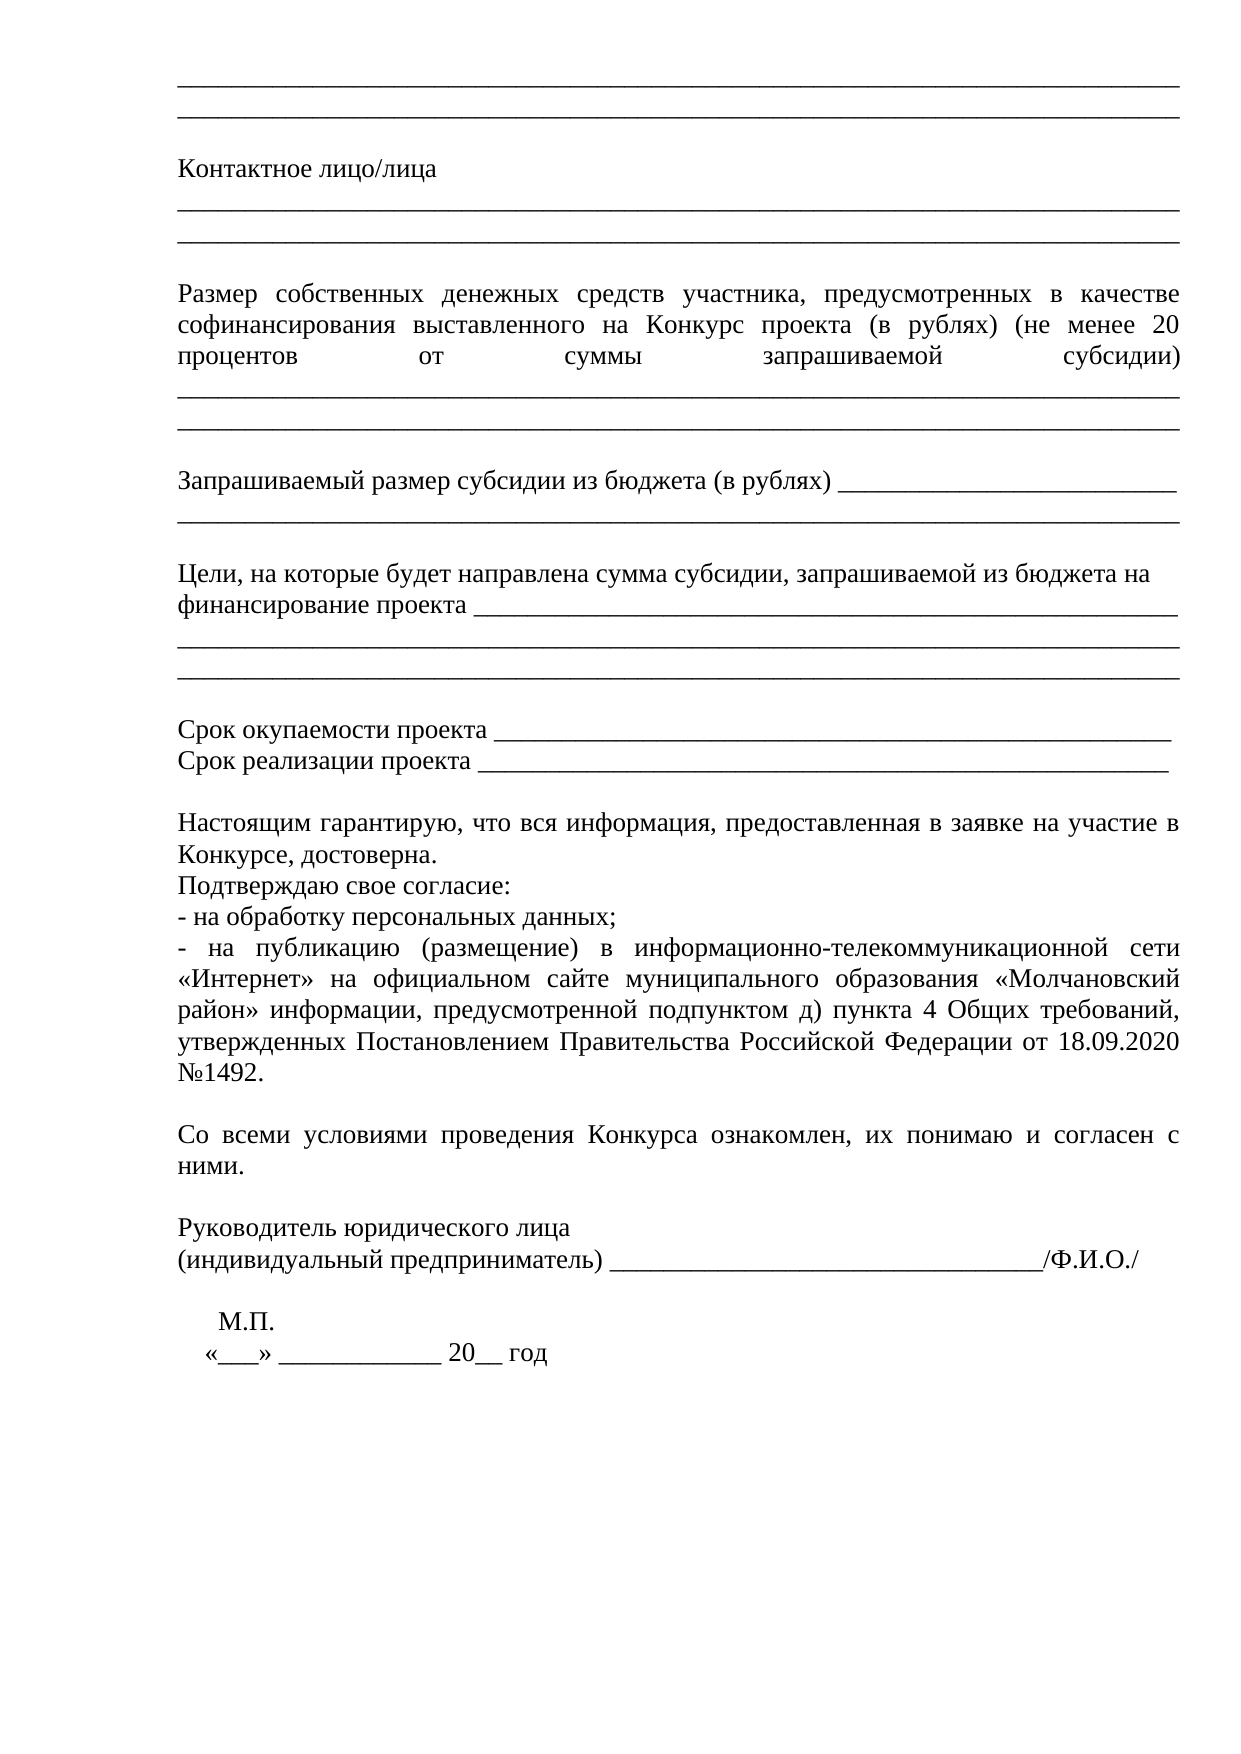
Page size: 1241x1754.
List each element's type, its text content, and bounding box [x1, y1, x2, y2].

text Цели, на которые будет направлена сумма субсидии, запрашиваемой из бюджета на финансирование проекта ____________________________________________________ [177, 557, 1181, 620]
text Подтверждаю свое согласие: [177, 869, 1181, 900]
text __________________________________________________________________________ [177, 402, 1181, 433]
text - на обработку персональных данных; [177, 900, 1181, 931]
text __________________________________________________________________________ [177, 215, 1181, 246]
text Контактное лицо/лица __________________________________________________________________________ [177, 152, 1181, 215]
text «___» ____________ 20__ год [177, 1336, 1181, 1367]
text Руководитель юридического лица [177, 1212, 1181, 1243]
text Настоящим гарантирую, что вся информация, предоставленная в заявке на участие в Конкурсе, достоверна. [177, 807, 1181, 869]
text Размер собственных денежных средств участника, предусмотренных в качестве софинансирования выставленного на Конкурс проекта (в рублях) (не менее 20 процентов от суммы запрашиваемой субсидии) __________________________________________________________________________ [177, 277, 1181, 402]
text __________________________________________________________________________ [177, 620, 1181, 651]
text Со всеми условиями проведения Конкурса ознакомлен, их понимаю и согласен с ними. [177, 1118, 1181, 1180]
text (индивидуальный предприниматель) ________________________________/Ф.И.О./ [177, 1243, 1181, 1274]
text - на публикацию (размещение) в информационно-телекоммуникационной сети «Интернет» на официальном сайте муниципального образования «Молчановский район» информации, предусмотренной подпунктом д) пункта 4 Общих требований, утвержденных Постановлением Правительства Российской Федерации от 18.09.2020 №1492. [177, 931, 1181, 1087]
text Срок окупаемости проекта __________________________________________________ [177, 713, 1181, 744]
text Запрашиваемый размер субсидии из бюджета (в рублях) _________________________ [177, 464, 1181, 495]
text М.П. [177, 1305, 1181, 1336]
text __________________________________________________________________________ [177, 651, 1181, 682]
text __________________________________________________________________________ [177, 495, 1181, 526]
text Срок реализации проекта ___________________________________________________ [177, 744, 1181, 775]
text ____________________________________________________________________________________________________________________________________________________ [177, 59, 1181, 121]
